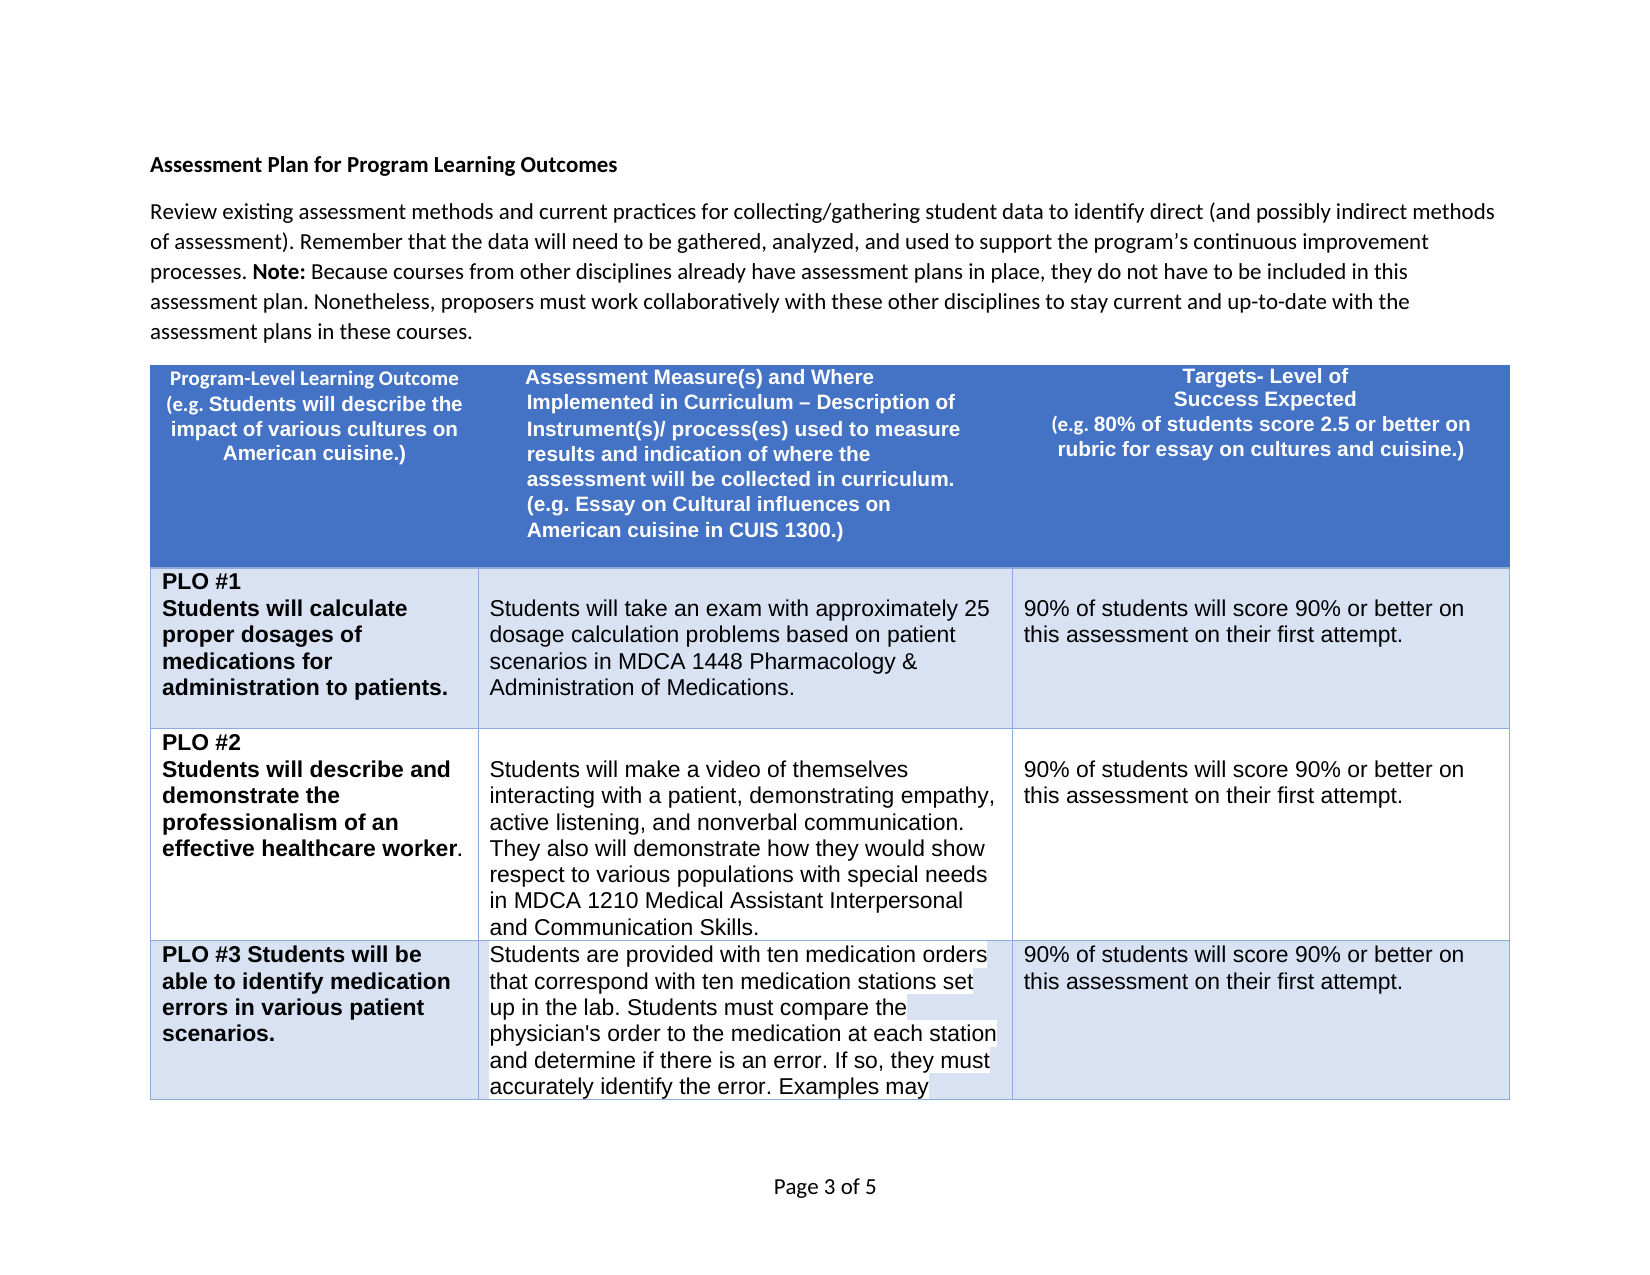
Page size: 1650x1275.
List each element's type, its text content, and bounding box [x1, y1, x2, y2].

table_cell Students will make a video of themselves interacting with a patient, demonstrating empathy, active listening, and nonverbal communication. They also will demonstrate how they would show respect to various populations with special needs in MDCA 1210 Medical Assistant Interpersonal and Communication Skills. [479, 729, 1012, 940]
table_header Targets- Level of Success Expected (e.g. 80% of students score 2.5 or better on rubric for essay on cultures and cuisine.) [1013, 366, 1509, 567]
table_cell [1013, 941, 1509, 1099]
text Review existing assessment methods and current practices for collecting/gathering student data to identify direct (and possibly indirect methods of assessment). Remember that the data will need to be gathered, analyzed, and used to support the program’s continuous improvement processes. Note: Because courses from other disciplines already have assessment plans in place, they do not have to be included in this assessment plan. Nonetheless, proposers must work collaboratively with these other disciplines to stay current and up-to-date with the assessment plans in these courses. [150, 197, 1500, 346]
table_cell 90% of students will score 90% or better on this assessment on their first attempt. [1013, 729, 1509, 940]
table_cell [151, 941, 478, 1099]
text Assessment Plan for Program Learning Outcomes [150, 150, 1500, 178]
table_cell 90% of students will score 90% or better on this assessment on their first attempt. [1013, 569, 1509, 728]
table_header Assessment Measure(s) and Where Implemented in Curriculum – Description of Instrument(s)/ process(es) used to measure results and indication of where the assessment will be collected in curriculum. (e.g. Essay on Cultural influences on American cuisine in CUIS 1300.) [479, 366, 1012, 567]
table_cell PLO #1 Students will calculate proper dosages of medications for administration to patients. [151, 569, 478, 728]
table_cell PLO #2 Students will describe and demonstrate the professionalism of an effective healthcare worker. [151, 729, 478, 940]
table_header Program-Level Learning Outcome (e.g. Students will describe the impact of various cultures on American cuisine.) [151, 366, 478, 567]
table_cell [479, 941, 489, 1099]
table_cell Students will take an exam with approximately 25 dosage calculation problems based on patient scenarios in MDCA 1448 Pharmacology & Administration of Medications. [479, 569, 1012, 728]
